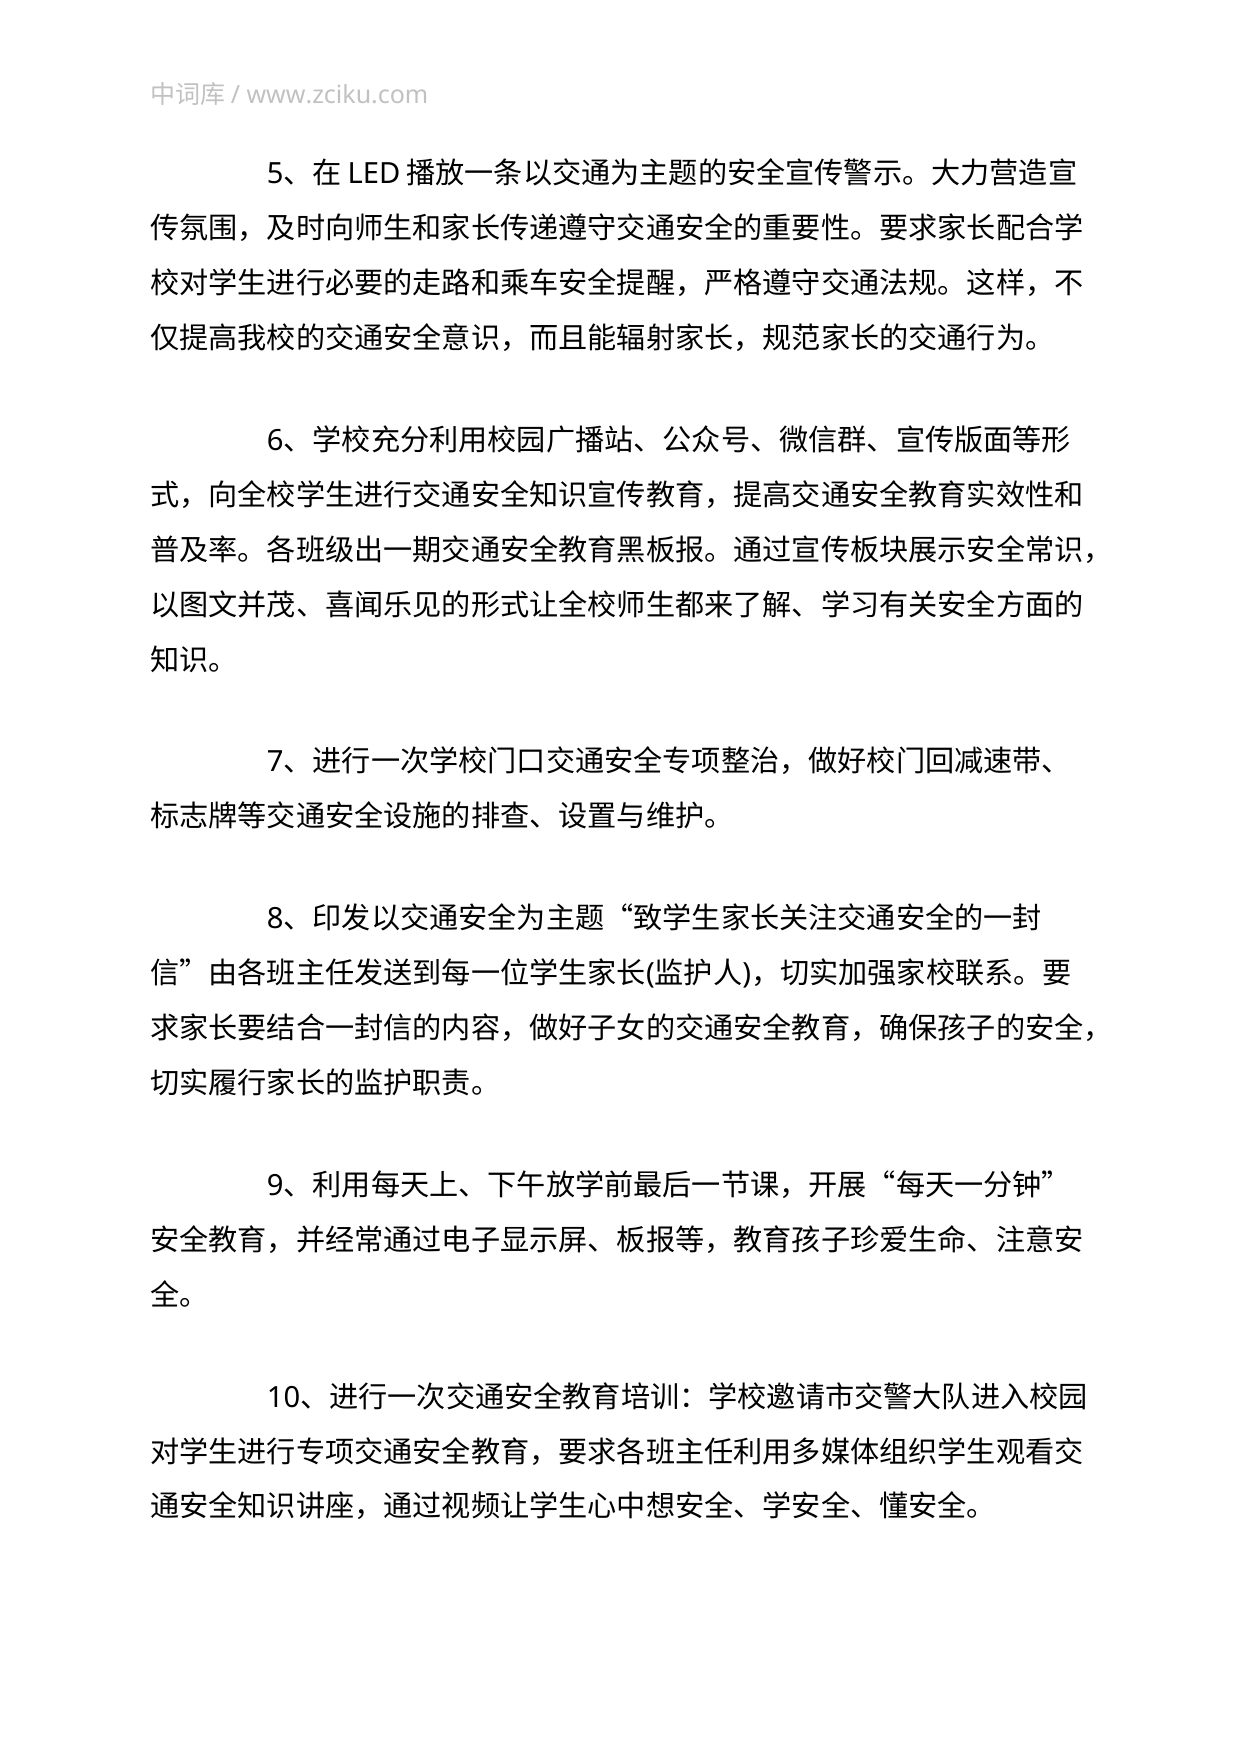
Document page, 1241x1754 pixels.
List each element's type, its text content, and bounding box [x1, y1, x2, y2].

text 6、学校充分利用校园广播站、公众号、微信群、宣传版面等形式，向全校学生进行交通安全知识宣传教育，提高交通安全教育实效性和普及率。各班级出一期交通安全教育黑板报。通过宣传板块展示安全常识，以图文并茂、喜闻乐见的形式让全校师生都来了解、学习有关安全方面的知识。 [150, 417, 1090, 678]
text 8、印发以交通安全为主题“致学生家长关注交通安全的一封信”由各班主任发送到每一位学生家长(监护人)，切实加强家校联系。要求家长要结合一封信的内容，做好子女的交通安全教育，确保孩子的安全，切实履行家长的监护职责。 [150, 895, 1090, 1102]
text 10、进行一次交通安全教育培训：学校邀请市交警大队进入校园对学生进行专项交通安全教育，要求各班主任利用多媒体组织学生观看交通安全知识讲座，通过视频让学生心中想安全、学安全、懂安全。 [150, 1373, 1090, 1525]
text 9、利用每天上、下午放学前最后一节课，开展“每天一分钟”安全教育，并经常通过电子显示屏、板报等，教育孩子珍爱生命、注意安全。 [150, 1161, 1090, 1314]
text 5、在LED播放一条以交通为主题的安全宣传警示。大力营造宣传氛围，及时向师生和家长传递遵守交通安全的重要性。要求家长配合学校对学生进行必要的走路和乘车安全提醒，严格遵守交通法规。这样，不仅提高我校的交通安全意识，而且能辐射家长，规范家长的交通行为。 [150, 150, 1090, 357]
text 7、进行一次学校门口交通安全专项整治，做好校门回减速带、标志牌等交通安全设施的排查、设置与维护。 [150, 738, 1090, 835]
